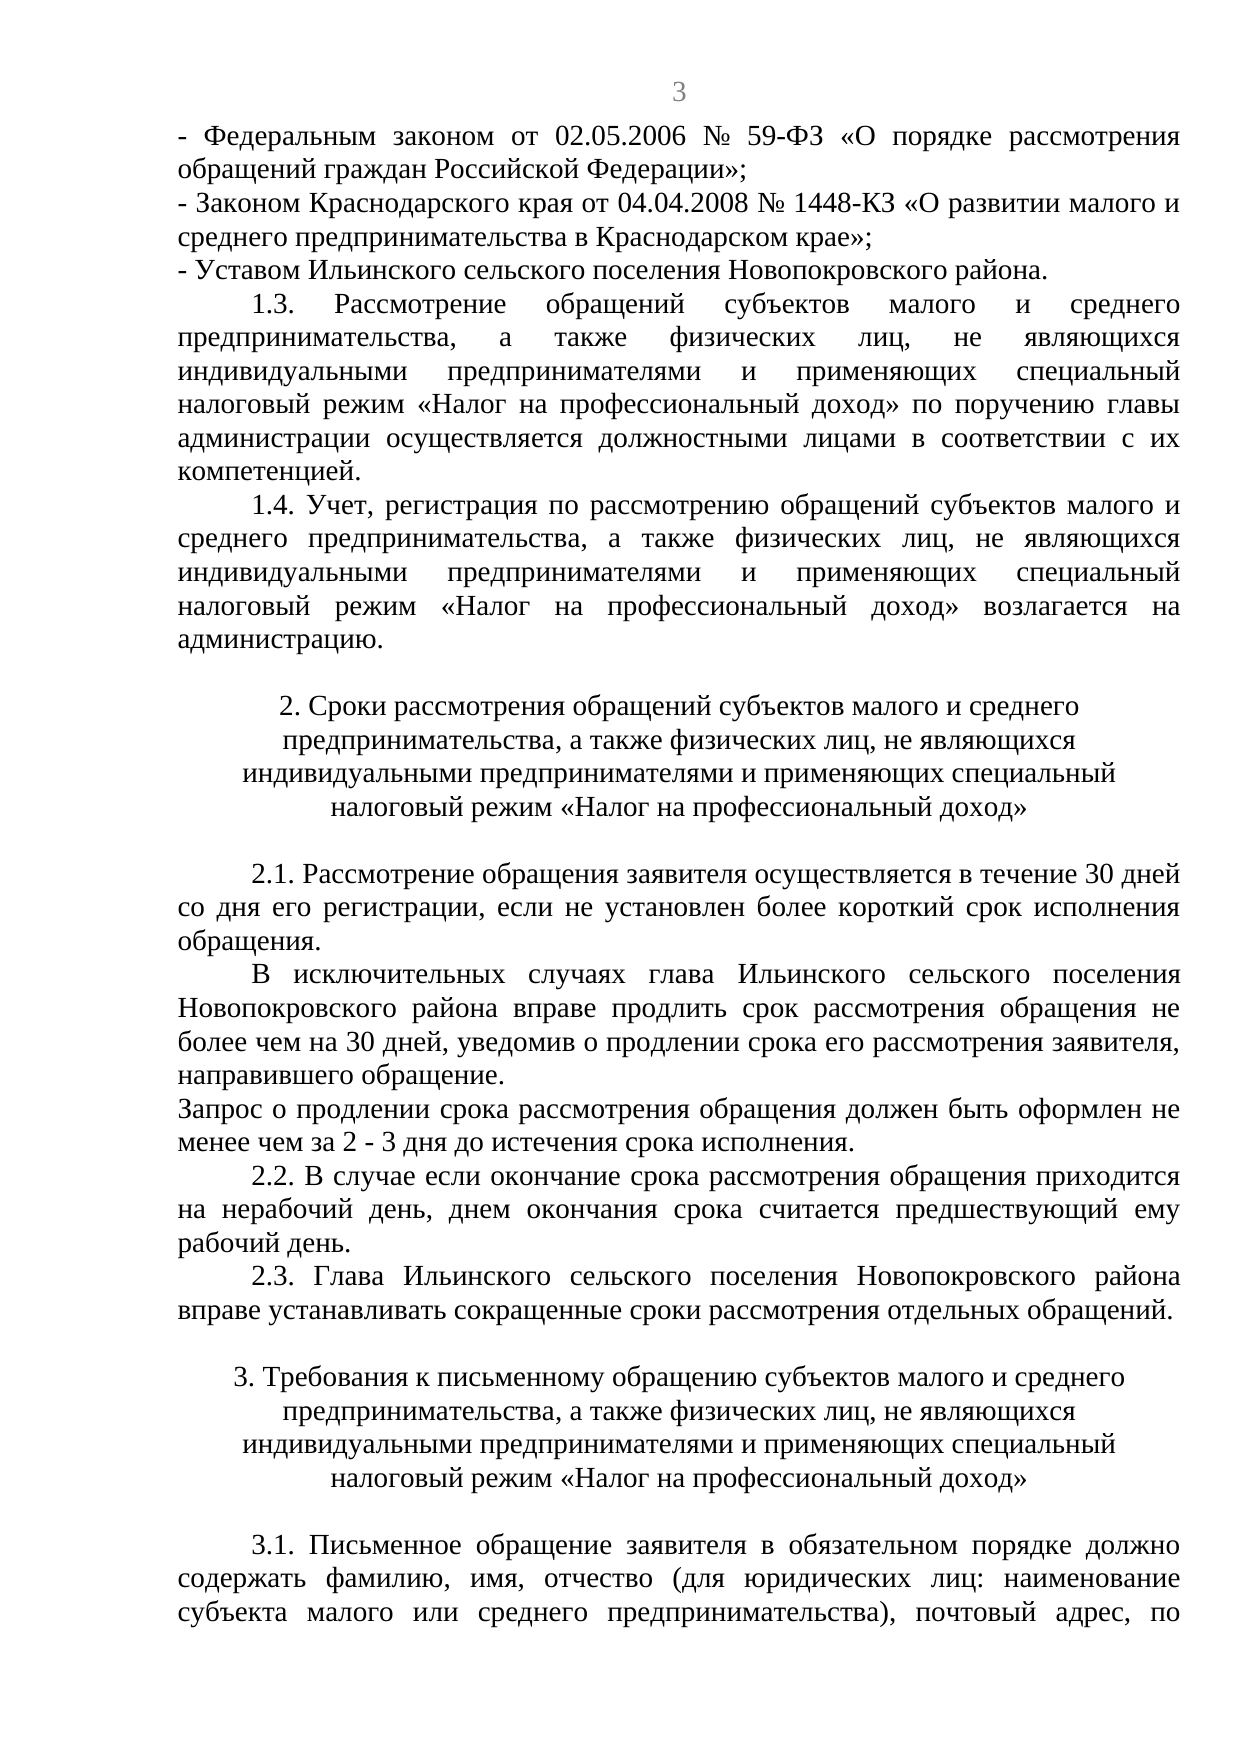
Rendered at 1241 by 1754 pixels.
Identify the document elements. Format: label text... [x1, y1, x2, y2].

text 2.2. В случае если окончание срока рассмотрения обращения приходится на нерабочий день, днем окончания срока считается предшествующий ему рабочий день. [177, 1158, 1181, 1258]
text 2.3. Глава Ильинского сельского поселения Новопокровского района вправе устанавливать сокращенные сроки рассмотрения отдельных обращений. [177, 1258, 1181, 1326]
text - Уставом Ильинского сельского поселения Новопокровского района. [177, 252, 1181, 286]
text 1.3. Рассмотрение обращений субъектов малого и среднего предпринимательства, а также физических лиц, не являющихся индивидуальными предпринимателями и применяющих специальный налоговый режим «Налог на профессиональный доход» по поручению главы администрации осуществляется должностными лицами в соответствии с их компетенцией. [177, 286, 1181, 487]
text 1.4. Учет, регистрация по рассмотрению обращений субъектов малого и среднего предпринимательства, а также физических лиц, не являющихся индивидуальными предпринимателями и применяющих специальный налоговый режим «Налог на профессиональный доход» возлагается на администрацию. [177, 487, 1181, 655]
text В исключительных случаях глава Ильинского сельского поселения Новопокровского района вправе продлить срок рассмотрения обращения не более чем на 30 дней, уведомив о продлении срока его рассмотрения заявителя, направившего обращение. [177, 957, 1181, 1091]
text - Законом Краснодарского края от 04.04.2008 № 1448-КЗ «О развитии малого и среднего предпринимательства в Краснодарском крае»; [177, 185, 1181, 252]
text 2.1. Рассмотрение обращения заявителя осуществляется в течение 30 дней со дня его регистрации, если не установлен более короткий срок исполнения обращения. [177, 856, 1181, 957]
text Запрос о продлении срока рассмотрения обращения должен быть оформлен не менее чем за 2 - 3 дня до истечения срока исполнения. [177, 1091, 1181, 1158]
text 3. Требования к письменному обращению субъектов малого и среднего предпринимательства, а также физических лиц, не являющихся индивидуальными предпринимателями и применяющих специальный налоговый режим «Налог на профессиональный доход» [177, 1359, 1181, 1493]
text 2. Сроки рассмотрения обращений субъектов малого и среднего предпринимательства, а также физических лиц, не являющихся индивидуальными предпринимателями и применяющих специальный налоговый режим «Налог на профессиональный доход» [177, 688, 1181, 822]
text - Федеральным законом от 02.05.2006 № 59-ФЗ «О порядке рассмотрения обращений граждан Российской Федерации»; [177, 118, 1181, 185]
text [177, 1527, 1181, 1627]
